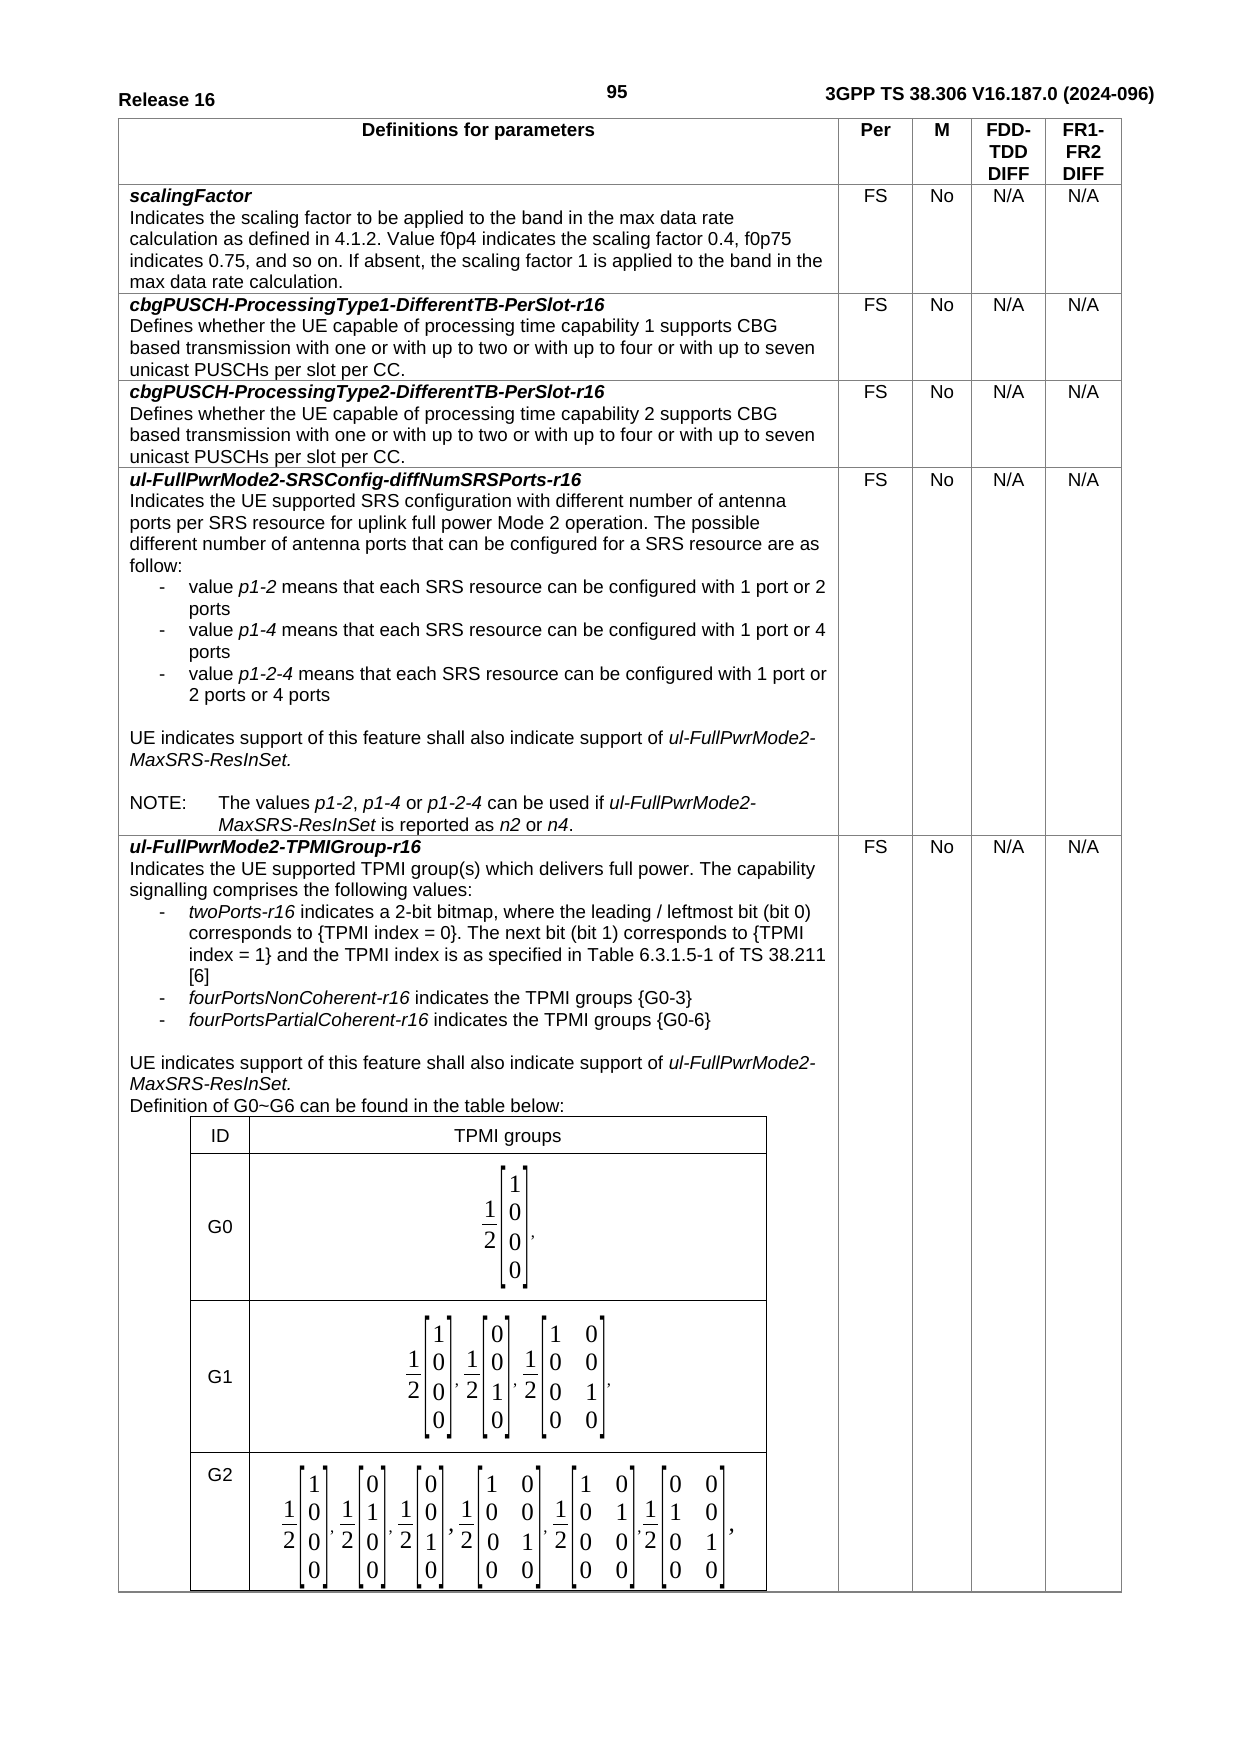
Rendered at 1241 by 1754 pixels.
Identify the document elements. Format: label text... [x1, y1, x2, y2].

table_cell FS [839, 185, 912, 293]
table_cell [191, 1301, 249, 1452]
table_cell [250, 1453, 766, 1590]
table_cell N/A [1046, 294, 1121, 380]
table_header M [913, 119, 971, 184]
table_cell N/A [972, 185, 1045, 293]
table_cell FS [839, 294, 912, 380]
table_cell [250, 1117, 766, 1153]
table_header Definitions for parameters [119, 119, 838, 184]
table_cell scalingFactor Indicates the scaling factor to be applied to the band in the max data rate calculation as defined in 4.1.2. Value f0p4 indicates the scaling factor 0.4, f0p75 indicates 0.75, and so on. If absent, the scaling factor 1 is applied to the band in the max data rate calculation. [119, 185, 838, 293]
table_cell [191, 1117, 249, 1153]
table_cell N/A [972, 294, 1045, 380]
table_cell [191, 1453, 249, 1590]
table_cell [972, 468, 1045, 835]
table_cell No [913, 185, 971, 293]
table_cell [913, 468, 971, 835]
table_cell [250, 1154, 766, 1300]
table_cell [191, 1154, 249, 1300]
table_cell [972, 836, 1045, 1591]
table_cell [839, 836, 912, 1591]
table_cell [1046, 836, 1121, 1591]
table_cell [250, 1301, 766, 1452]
table_cell FS [839, 381, 912, 467]
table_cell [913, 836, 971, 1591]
table_cell No [913, 294, 971, 380]
table_cell N/A [972, 381, 1045, 467]
table_cell cbgPUSCH-ProcessingType1-DifferentTB-PerSlot-r16 Defines whether the UE capable of processing time capability 1 supports CBG based transmission with one or with up to two or with up to four or with up to seven unicast PUSCHs per slot per CC. [119, 294, 838, 380]
table_header FR1-FR2 DIFF [1046, 119, 1121, 184]
table_cell No [913, 381, 971, 467]
table_cell N/A [1046, 381, 1121, 467]
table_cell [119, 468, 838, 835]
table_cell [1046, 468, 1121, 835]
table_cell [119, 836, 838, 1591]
table_cell N/A [1046, 185, 1121, 293]
table_cell cbgPUSCH-ProcessingType2-DifferentTB-PerSlot-r16 Defines whether the UE capable of processing time capability 2 supports CBG based transmission with one or with up to two or with up to four or with up to seven unicast PUSCHs per slot per CC. [119, 381, 838, 467]
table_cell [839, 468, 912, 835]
table_header FDD-TDD DIFF [972, 119, 1045, 184]
table_header Per [839, 119, 912, 184]
